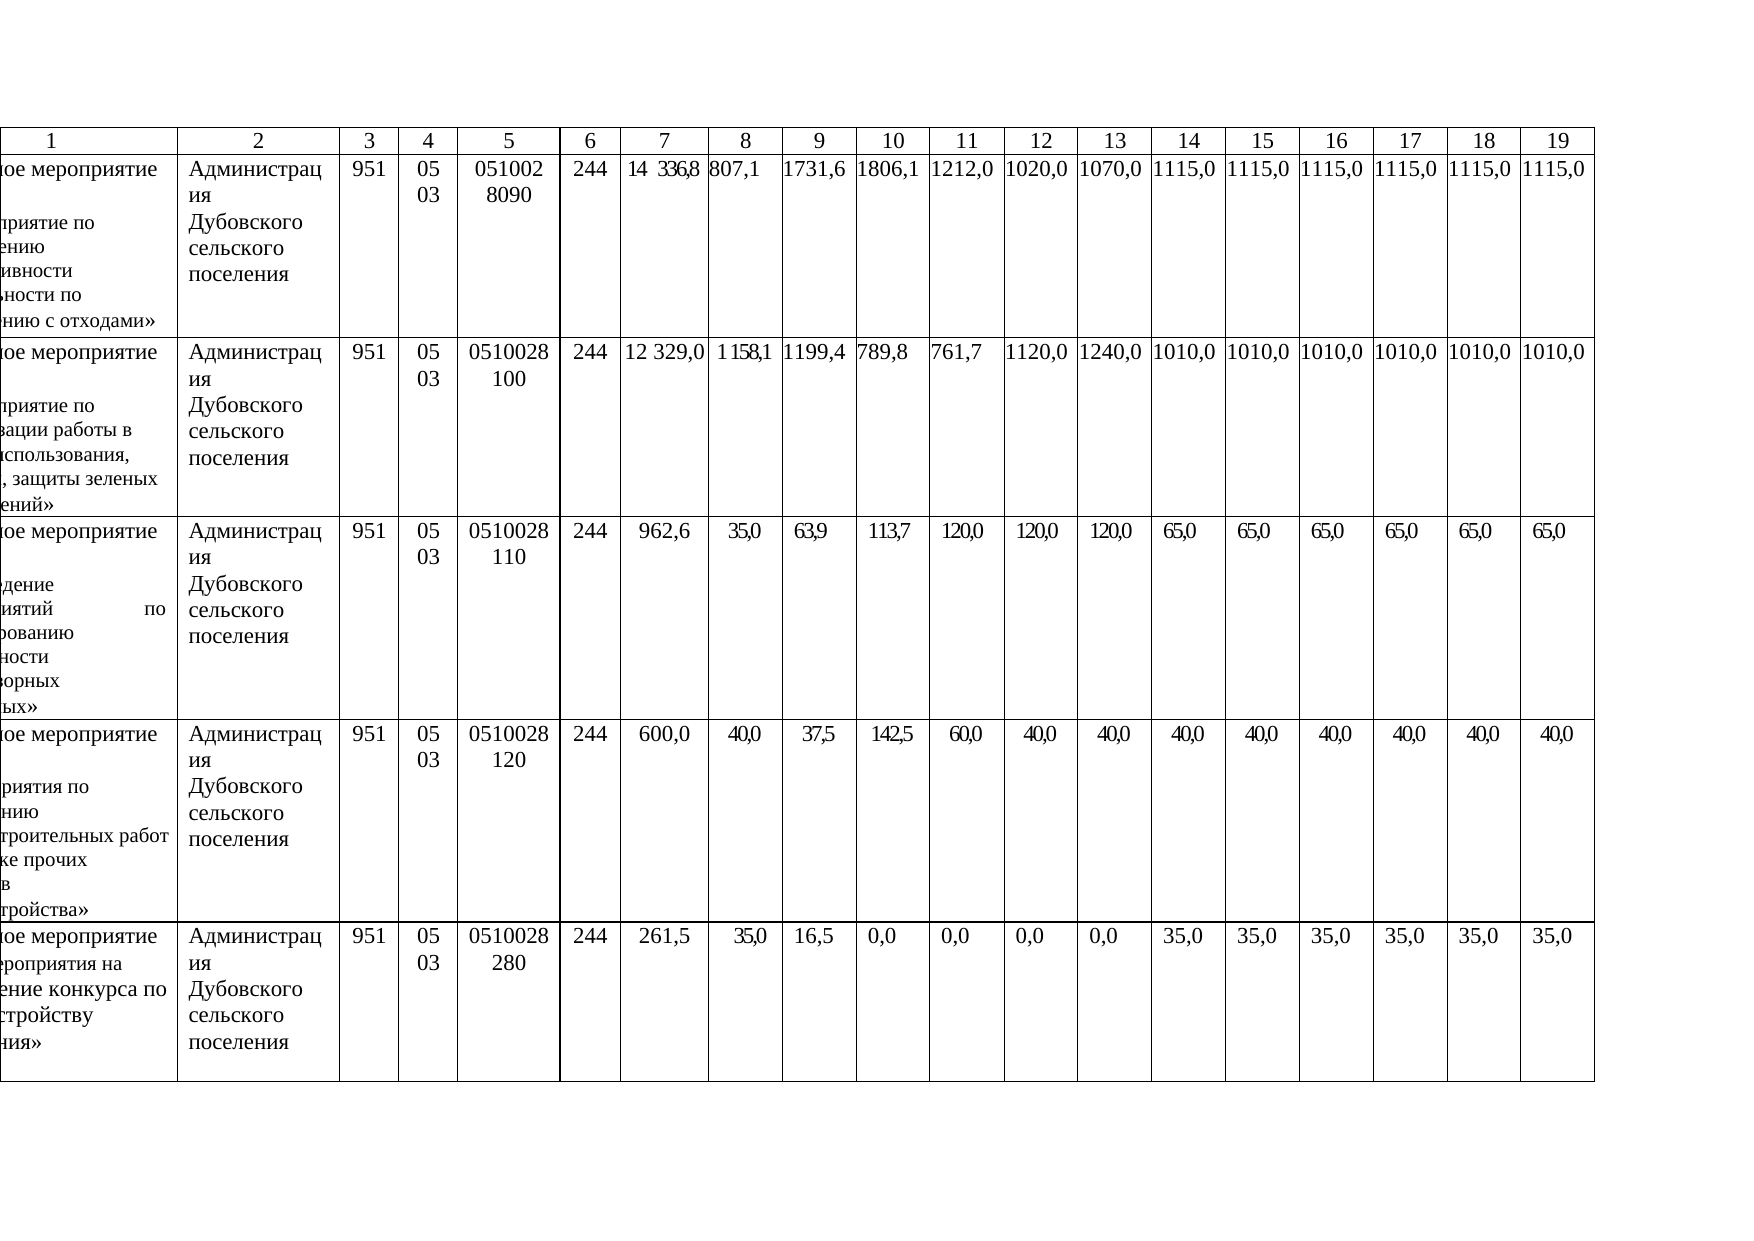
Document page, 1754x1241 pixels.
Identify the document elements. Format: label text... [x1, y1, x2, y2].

table_cell 244 [561, 720, 620, 921]
table_cell 261,5 [621, 923, 708, 1081]
table_header 12 [1005, 128, 1077, 154]
table_cell 35,0 [1521, 923, 1594, 1081]
table_cell 244 [561, 338, 620, 516]
table_cell 35,0 [1374, 923, 1447, 1081]
table_cell 1120,0 [1005, 338, 1077, 516]
table_cell 35,0 [1300, 923, 1373, 1081]
table_cell 40,0 [1448, 720, 1520, 921]
table_cell 40,0 [709, 720, 782, 921]
table_cell 1010,0 [1448, 338, 1520, 516]
table_cell Администрация Дубовского сельского поселения [178, 338, 339, 516]
table_cell 1010,0 [1521, 338, 1594, 516]
table_cell 35,0 [1448, 923, 1520, 1081]
table_header 15 [1226, 128, 1299, 154]
table_cell 951 [340, 338, 398, 516]
table_cell 35,0 [1152, 923, 1225, 1081]
table_cell 244 [561, 923, 620, 1081]
table_cell 1115,0 [1226, 155, 1299, 337]
table_cell 951 [340, 720, 398, 921]
table_cell 05 03 [399, 517, 457, 719]
table_cell 1010,0 [1374, 338, 1447, 516]
table_header 8 [709, 128, 782, 154]
table_cell 142,5 [857, 720, 929, 921]
table_cell 65,0 [1448, 517, 1520, 719]
table_cell 14 336,8 [621, 155, 708, 337]
table_cell Администрация Дубовского сельского поселения [178, 720, 339, 921]
table_header 6 [561, 128, 620, 154]
table_cell 35,0 [1226, 923, 1299, 1081]
table_cell 1212,0 [930, 155, 1004, 337]
table_cell 1070,0 [1078, 155, 1151, 337]
table_cell 244 [561, 517, 620, 719]
table_cell 40,0 [1152, 720, 1225, 921]
table_cell 1115,0 [1152, 155, 1225, 337]
table_cell Основное мероприятие 1.2 «Мероприятие по организации работы в сфере использования, охраны, защиты зеленых насаждений» [1, 338, 177, 516]
table_header 11 [930, 128, 1004, 154]
table_cell 951 [340, 923, 398, 1081]
table_cell 244 [561, 155, 620, 337]
table_cell 12 329,0 [621, 338, 708, 516]
table_cell 120,0 [1078, 517, 1151, 719]
table_cell 1240,0 [1078, 338, 1151, 516]
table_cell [178, 923, 339, 1081]
table_cell 1199,4 [783, 338, 856, 516]
table_cell 1115,0 [1448, 155, 1520, 337]
table_cell 1731,6 [783, 155, 856, 337]
table_cell 65,0 [1226, 517, 1299, 719]
table_cell 40,0 [1521, 720, 1594, 921]
table_cell 1010,0 [1152, 338, 1225, 516]
table_cell 0,0 [1005, 923, 1077, 1081]
table_cell 951 [340, 155, 398, 337]
table_header 3 [340, 128, 398, 154]
table_cell 37,5 [783, 720, 856, 921]
table_cell Основное мероприятие 1.4 «Мероприятия по проведению благоустроительных работ по уборке прочих объектов благоустройства» [1, 720, 177, 921]
table_cell 951 [340, 517, 398, 719]
table_cell 65,0 [1152, 517, 1225, 719]
table_cell 35,0 [709, 517, 782, 719]
table_cell 05 03 [399, 155, 457, 337]
table_cell 0510028280 [458, 923, 559, 1081]
table_cell 40,0 [1300, 720, 1373, 921]
table_cell 0510028120 [458, 720, 559, 921]
table_header 17 [1374, 128, 1447, 154]
table_cell 113,7 [857, 517, 929, 719]
table_cell 16,5 [783, 923, 856, 1081]
table_header 13 [1078, 128, 1151, 154]
table_cell 0510028100 [458, 338, 559, 516]
table_cell 0,0 [930, 923, 1004, 1081]
table_cell 40,0 [1078, 720, 1151, 921]
table_header 18 [1448, 128, 1520, 154]
table_cell 0,0 [857, 923, 929, 1081]
table_cell Основное мероприятие 1.1 «Мероприятие по повышению эффективности деятельности по обращению с отходами» [1, 155, 177, 337]
table_cell 40,0 [1005, 720, 1077, 921]
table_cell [178, 155, 339, 337]
table_cell Основное мероприятие 1.5 «Мероприятия на проведение конкурса по благоустройству поселения» [1, 923, 177, 1081]
table_cell 0510028090 [458, 155, 559, 337]
table_cell 1115,0 [1374, 155, 1447, 337]
table_header 4 [399, 128, 457, 154]
table_cell 05 03 [399, 923, 457, 1081]
table_cell 807,1 [709, 155, 782, 337]
table_cell 40,0 [1226, 720, 1299, 921]
table_header 9 [783, 128, 856, 154]
table_cell 1115,0 [1300, 155, 1373, 337]
table_cell 1010,0 [1300, 338, 1373, 516]
table_cell 63,9 [783, 517, 856, 719]
table_header 19 [1521, 128, 1594, 154]
table_cell 65,0 [1300, 517, 1373, 719]
table_cell 1020,0 [1005, 155, 1077, 337]
table_cell Основное мероприятие 1.3 «Проведение мероприятий по регулированию численности безнадзорных животных» [1, 517, 177, 719]
table_cell 1 158,1 [709, 338, 782, 516]
table_header 14 [1152, 128, 1225, 154]
table_header 16 [1300, 128, 1373, 154]
table_cell 05 03 [399, 338, 457, 516]
table_cell 65,0 [1521, 517, 1594, 719]
table_cell Администрация Дубовского сельского поселения [178, 517, 339, 719]
table_cell 761,7 [930, 338, 1004, 516]
table_cell 1115,0 [1521, 155, 1594, 337]
table_cell 35,0 [709, 923, 782, 1081]
table_cell 65,0 [1374, 517, 1447, 719]
table_cell 1010,0 [1226, 338, 1299, 516]
table_header 10 [857, 128, 929, 154]
table_cell 120,0 [1005, 517, 1077, 719]
table_cell 120,0 [930, 517, 1004, 719]
table_cell 60,0 [930, 720, 1004, 921]
table_cell 1806,1 [857, 155, 929, 337]
table_cell 962,6 [621, 517, 708, 719]
table_header 1 [1, 128, 177, 154]
table_cell 789,8 [857, 338, 929, 516]
table_header 7 [621, 128, 708, 154]
table_cell 05 03 [399, 720, 457, 921]
table_cell 0510028110 [458, 517, 559, 719]
table_header 2 [178, 128, 339, 154]
table_cell 0,0 [1078, 923, 1151, 1081]
table_header 5 [458, 128, 559, 154]
table_cell 600,0 [621, 720, 708, 921]
table_cell 40,0 [1374, 720, 1447, 921]
